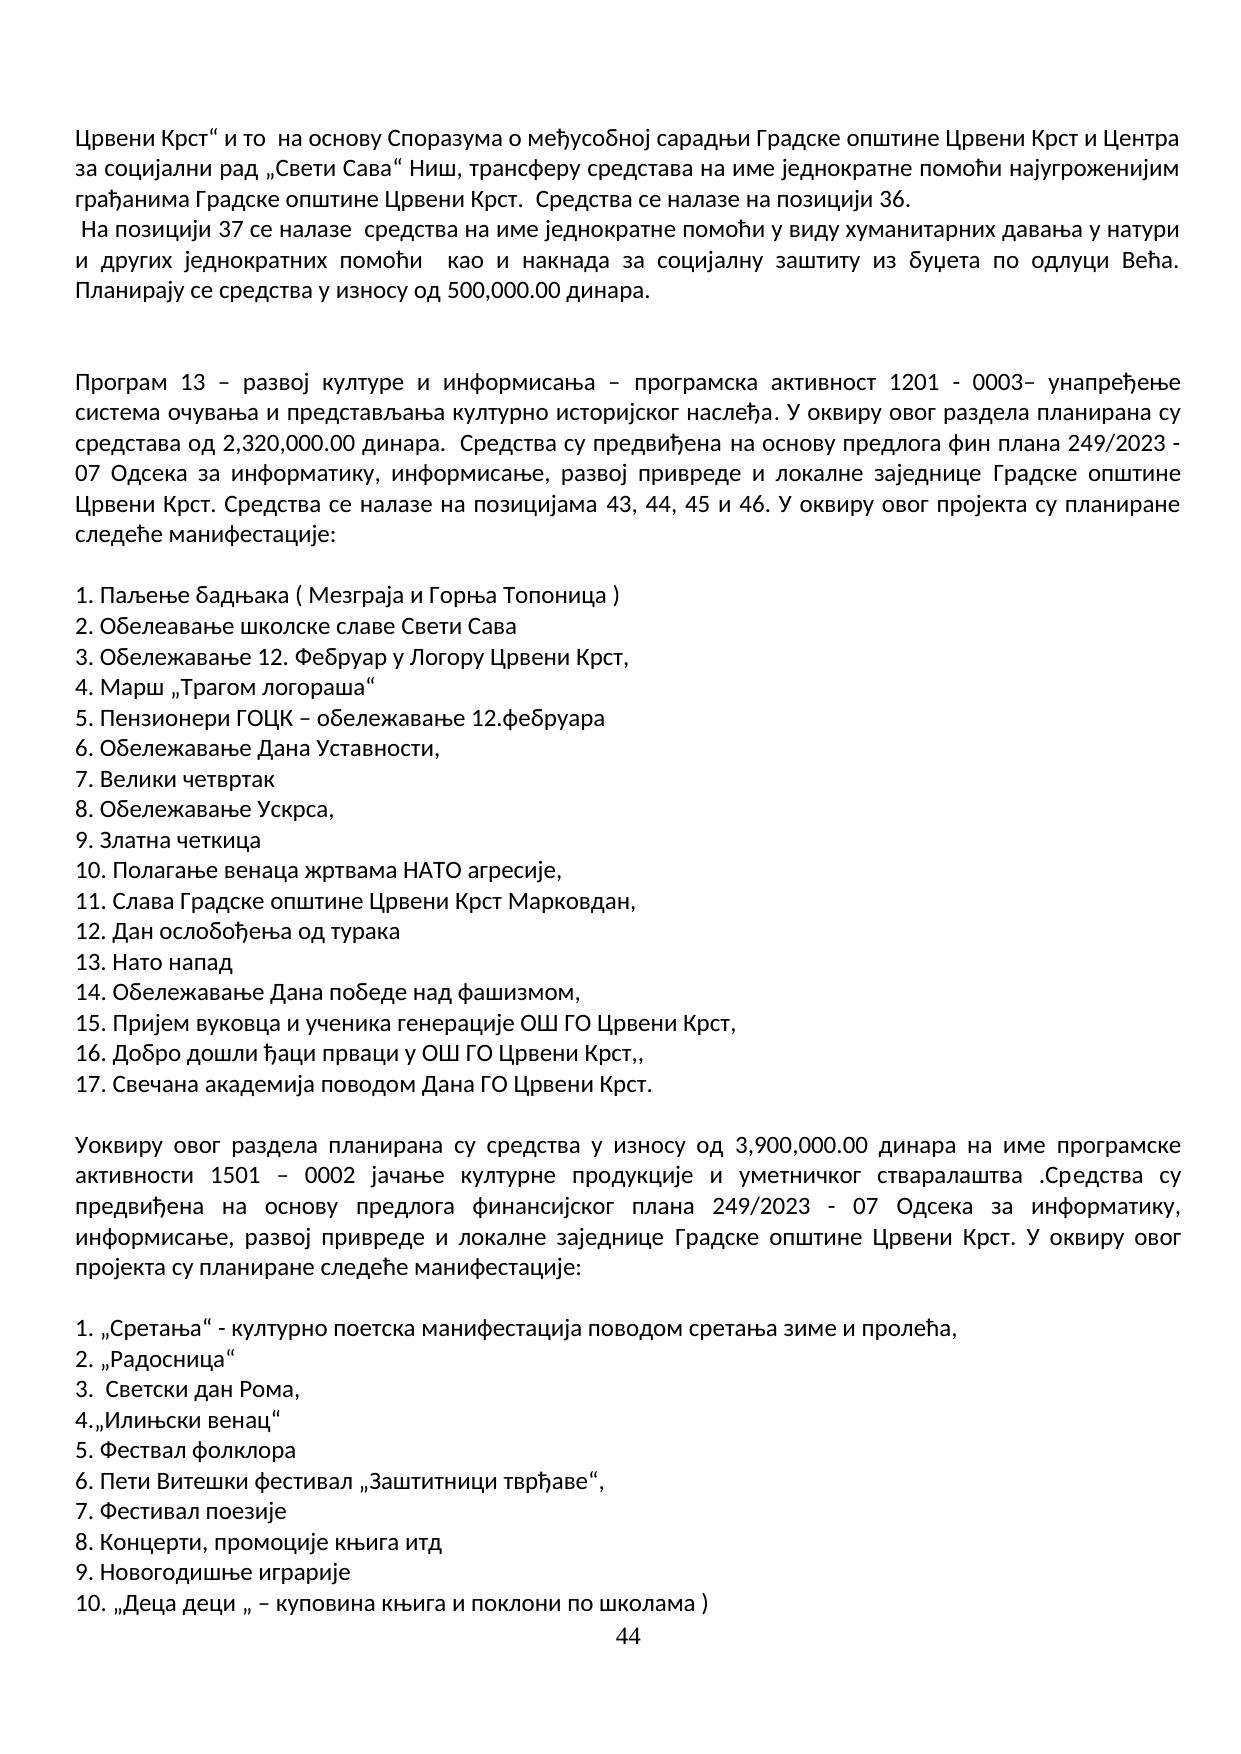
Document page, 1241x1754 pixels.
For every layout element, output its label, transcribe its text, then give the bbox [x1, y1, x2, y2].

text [75, 122, 1181, 213]
text 1. „Сретања“ - културно поетска манифестација поводом сретања зиме и пролећа, [75, 1312, 1181, 1343]
text 4. Марш „Трагом логораша“ [75, 671, 1181, 702]
text 5. Пензионери ГОЦК – обележавање 12.фебруара [75, 702, 1181, 732]
text 13. Нато напад [75, 946, 1181, 976]
text На позицији 37 се налазе средства на име једнократне помоћи у виду хуманитарних давања у натури и других једнократних помоћи као и накнада за социјалну заштиту из буџета по одлуци Већа. Планирају се средства у износу од 500,000.00 динара. [75, 213, 1181, 305]
text 1. Паљење бадњака ( Мезграја и Горња Топоница ) [75, 580, 1181, 610]
text 6. Обележавање Дана Уставности, [75, 732, 1181, 763]
text 7. Фестивал поезије [75, 1495, 1181, 1526]
text 2. Обелеавање школске славе Свети Сава [75, 610, 1181, 641]
text 10. „Деца деци „ – куповина књига и поклони по школама ) [75, 1587, 1181, 1617]
text 8. Обележавање Ускрса, [75, 793, 1181, 824]
text 7. Велики четвртак [75, 763, 1181, 793]
text 17. Свечана академија поводом Дана ГО Црвени Крст. [75, 1068, 1181, 1098]
text 2. „Радосница“ [75, 1343, 1181, 1373]
text 15. Пријем вуковца и ученика генерације ОШ ГО Црвени Крст, [75, 1007, 1181, 1037]
text 3. Светски дан Рома, [75, 1373, 1181, 1404]
text 11. Слава Градске општине Црвени Крст Марковдан, [75, 885, 1181, 915]
text 10. Полагање венаца жртвама НАТО агресије, [75, 854, 1181, 885]
text 12. Дан ослобођења од турака [75, 915, 1181, 946]
text Програм 13 – развој културе и информисања – програмска активност 1201 - 0003– унапређење система очувања и представљања културно историјског наслеђа. У оквиру овог раздела планирана су средстава од 2,320,000.00 динара. Средства су предвиђена на основу предлога фин плана 249/2023 - 07 Одсека за информатику, информисање, развој привреде и локалне заједнице Градске општине Црвени Крст. Средства се налазе на позицијама 43, 44, 45 и 46. У оквиру овог пројекта су планиране следеће манифестације: [75, 366, 1181, 549]
text 4.„Илињски венац“ [75, 1404, 1181, 1434]
text 3. Обележавање 12. Фебруар у Логору Црвени Крст, [75, 641, 1181, 671]
text 9. Златна четкица [75, 824, 1181, 854]
text 9. Новогодишње играрије [75, 1556, 1181, 1587]
text Уоквиру овог раздела планирана су средства у износу од 3,900,000.00 динара на име програмске активности 1501 – 0002 јачање културне продукције и уметничког стваралаштва .Средства су предвиђена на основу предлога финансијског плана 249/2023 - 07 Одсека за информатику, информисање, развој привреде и локалне заједнице Градске општине Црвени Крст. У оквиру овог пројекта су планиране следеће манифестације: [75, 1129, 1181, 1282]
text 14. Обележавање Дана победе над фашизмом, [75, 976, 1181, 1007]
text 6. Пети Витешки фестивал „Заштитници тврђаве“, [75, 1465, 1181, 1495]
text 8. Концерти, промоције књига итд [75, 1526, 1181, 1556]
text 16. Добро дошли ђаци прваци у ОШ ГО Црвени Крст,, [75, 1037, 1181, 1068]
text 5. Фествал фолклора [75, 1434, 1181, 1465]
